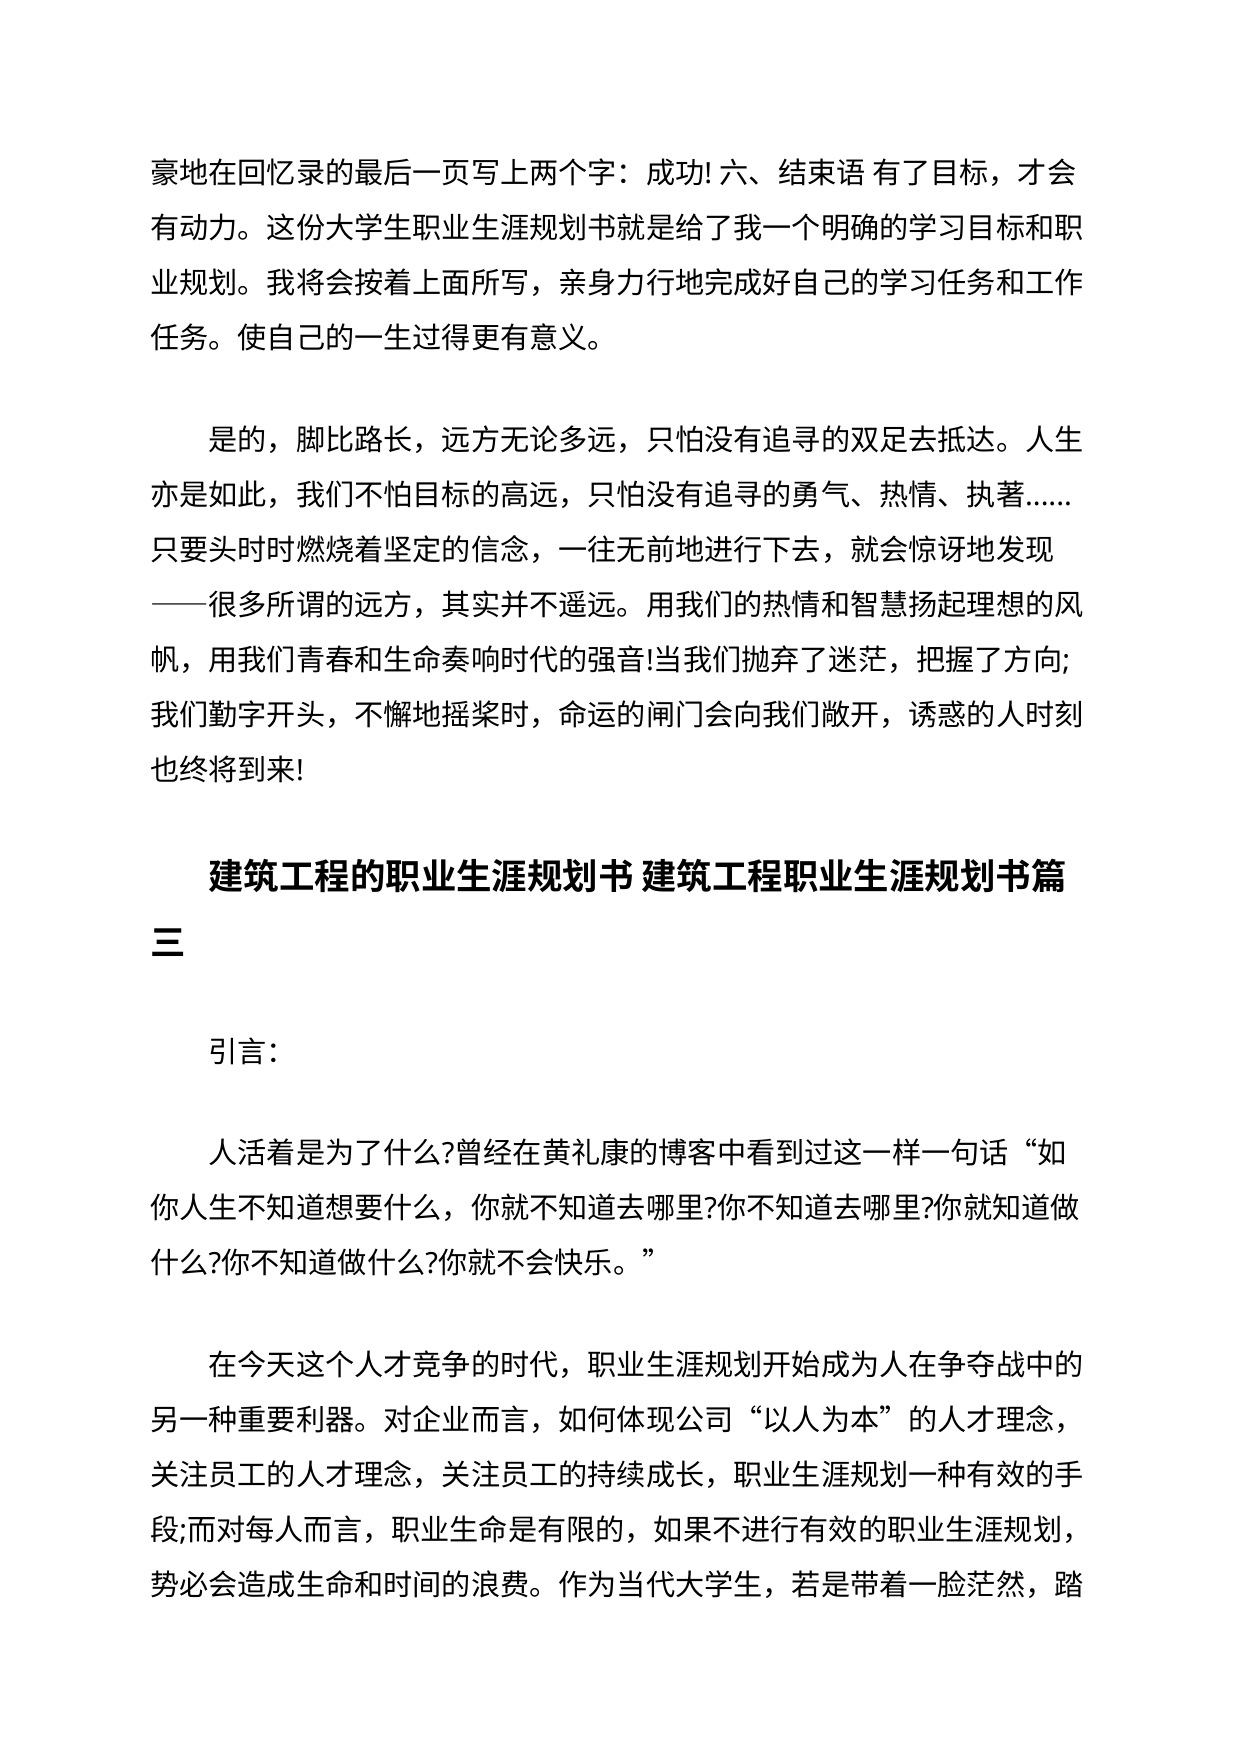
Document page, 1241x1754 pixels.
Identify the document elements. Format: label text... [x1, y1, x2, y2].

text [150, 1342, 1090, 1604]
text 是的，脚比路长，远方无论多远，只怕没有追寻的双足去抵达。人生亦是如此，我们不怕目标的高远，只怕没有追寻的勇气、热情、执著......只要头时时燃烧着坚定的信念，一往无前地进行下去，就会惊讶地发现——很多所谓的远方，其实并不遥远。用我们的热情和智慧扬起理想的风帆，用我们青春和生命奏响时代的强音!当我们抛弃了迷茫，把握了方向;我们勤字开头，不懈地摇桨时，命运的闸门会向我们敞开，诱惑的人时刻也终将到来! [150, 417, 1090, 788]
text 引言： [150, 1028, 1090, 1070]
text 建筑工程的职业生涯规划书 建筑工程职业生涯规划书篇三 [150, 848, 1090, 966]
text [150, 150, 1090, 357]
text 人活着是为了什么?曾经在黄礼康的博客中看到过这一样一句话“如你人生不知道想要什么，你就不知道去哪里?你不知道去哪里?你就知道做什么?你不知道做什么?你就不会快乐。” [150, 1130, 1090, 1282]
